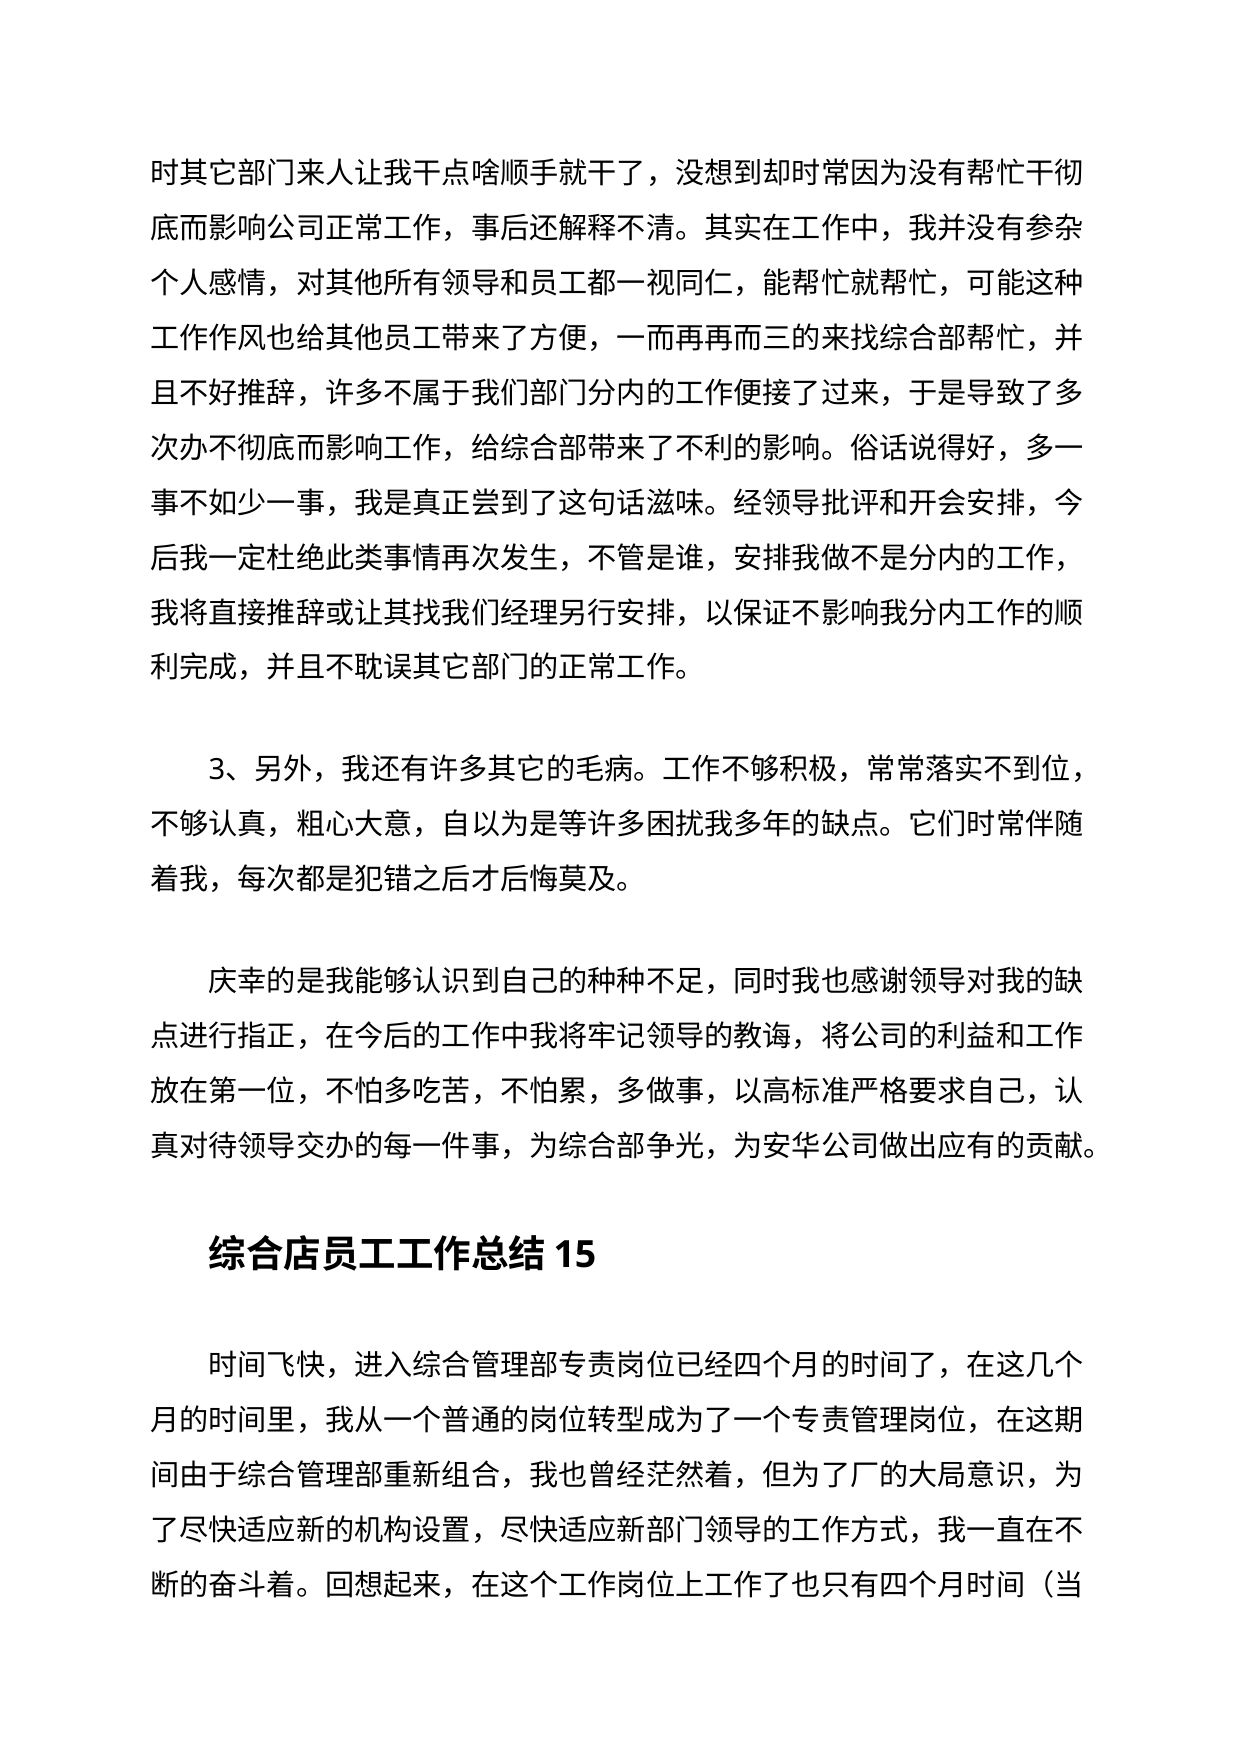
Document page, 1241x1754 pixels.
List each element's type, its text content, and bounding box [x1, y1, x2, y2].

text 庆幸的是我能够认识到自己的种种不足，同时我也感谢领导对我的缺点进行指正，在今后的工作中我将牢记领导的教诲，将公司的利益和工作放在第一位，不怕多吃苦，不怕累，多做事，以高标准严格要求自己，认真对待领导交办的每一件事，为综合部争光，为安华公司做出应有的贡献。 [150, 957, 1090, 1164]
text 3、另外，我还有许多其它的毛病。工作不够积极，常常落实不到位，不够认真，粗心大意，自以为是等许多困扰我多年的缺点。它们时常伴随着我，每次都是犯错之后才后悔莫及。 [150, 746, 1090, 898]
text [150, 1342, 1090, 1603]
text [150, 150, 1090, 686]
text 综合店员工工作总结15 [150, 1224, 1090, 1278]
